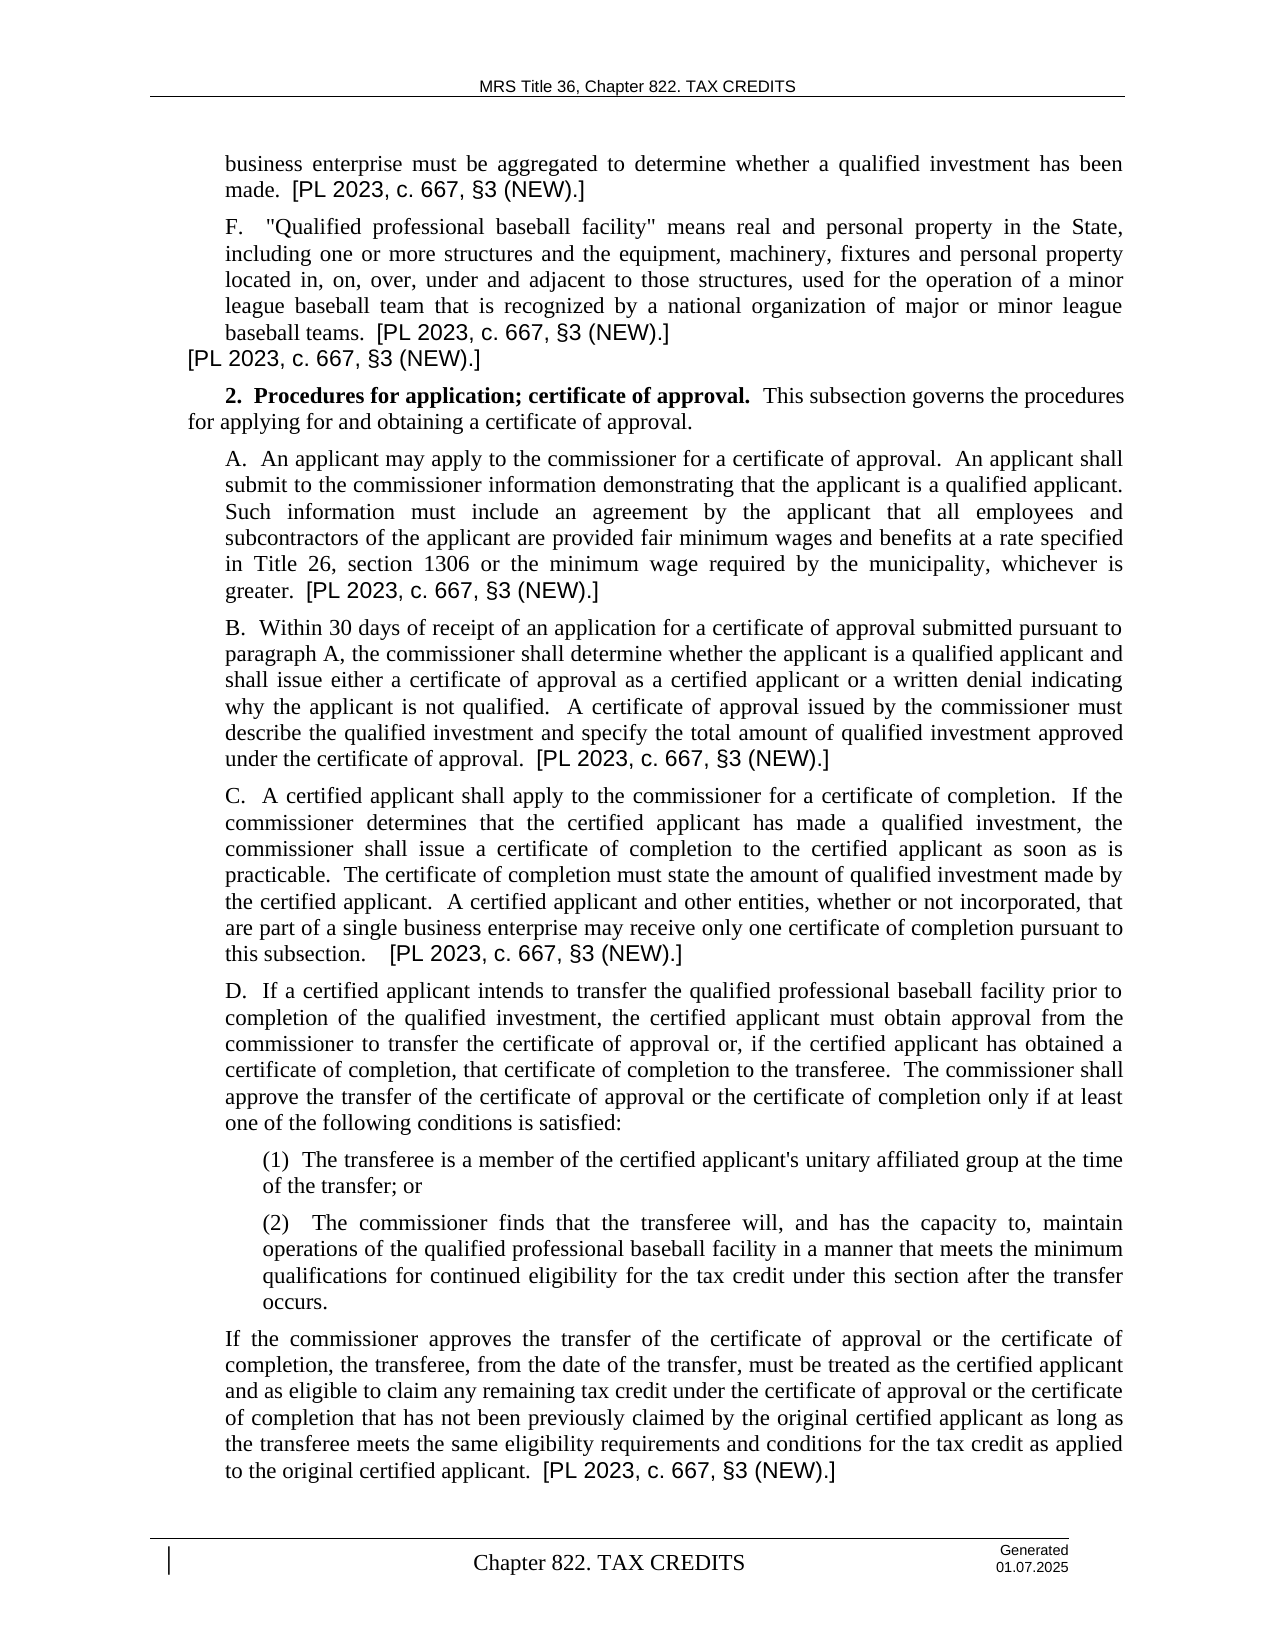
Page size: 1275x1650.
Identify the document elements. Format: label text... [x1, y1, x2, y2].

text B. Within 30 days of receipt of an application for a certificate of approval submitted pursuant to paragraph A, the commissioner shall determine whether the applicant is a qualified applicant and shall issue either a certificate of approval as a certified applicant or a written denial indicating why the applicant is not qualified. A certificate of approval issued by the commissioner must describe the qualified investment and specify the total amount of qualified investment approved under the certificate of approval. [PL 2023, c. 667, §3 (NEW).] [225, 614, 1125, 772]
text If the commissioner approves the transfer of the certificate of approval or the certificate of completion, the transferee, from the date of the transfer, must be treated as the certified applicant and as eligible to claim any remaining tax credit under the certificate of approval or the certificate of completion that has not been previously claimed by the original certified applicant as long as the transferee meets the same eligibility requirements and conditions for the tax credit as applied to the original certified applicant. [PL 2023, c. 667, §3 (NEW).] [225, 1325, 1125, 1483]
text D. If a certified applicant intends to transfer the qualified professional baseball facility prior to completion of the qualified investment, the certified applicant must obtain approval from the commissioner to transfer the certificate of approval or, if the certified applicant has obtained a certificate of completion, that certificate of completion to the transferee. The commissioner shall approve the transfer of the certificate of approval or the certificate of completion only if at least one of the following conditions is satisfied: [225, 977, 1125, 1135]
text C. A certified applicant shall apply to the commissioner for a certificate of completion. If the commissioner determines that the certified applicant has made a qualified investment, the commissioner shall issue a certificate of completion to the certified applicant as soon as is practicable. The certificate of completion must state the amount of qualified investment made by the certified applicant. A certified applicant and other entities, whether or not incorporated, that are part of a single business enterprise may receive only one certificate of completion pursuant to this subsection. [PL 2023, c. 667, §3 (NEW).] [225, 782, 1125, 967]
text A. An applicant may apply to the commissioner for a certificate of approval. An applicant shall submit to the commissioner information demonstrating that the applicant is a qualified applicant. Such information must include an agreement by the applicant that all employees and subcontractors of the applicant are provided fair minimum wages and benefits at a rate specified in Title 26, section 1306 or the minimum wage required by the municipality, whichever is greater. [PL 2023, c. 667, §3 (NEW).] [225, 445, 1125, 603]
text F. "Qualified professional baseball facility" means real and personal property in the State, including one or more structures and the equipment, machinery, fixtures and personal property located in, on, over, under and adjacent to those structures, used for the operation of a minor league baseball team that is recognized by a national organization of major or minor league baseball teams. [PL 2023, c. 667, §3 (NEW).] [225, 213, 1125, 345]
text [225, 150, 1125, 203]
text [PL 2023, c. 667, §3 (NEW).] [187, 345, 1125, 371]
text (2) The commissioner finds that the transferee will, and has the capacity to, maintain operations of the qualified professional baseball facility in a manner that meets the minimum qualifications for continued eligibility for the tax credit under this section after the transfer occurs. [262, 1209, 1125, 1314]
text 2. Procedures for application; certificate of approval. This subsection governs the procedures for applying for and obtaining a certificate of approval. [187, 382, 1125, 434]
text (1) The transferee is a member of the certified applicant's unitary affiliated group at the time of the transfer; or [262, 1146, 1125, 1198]
